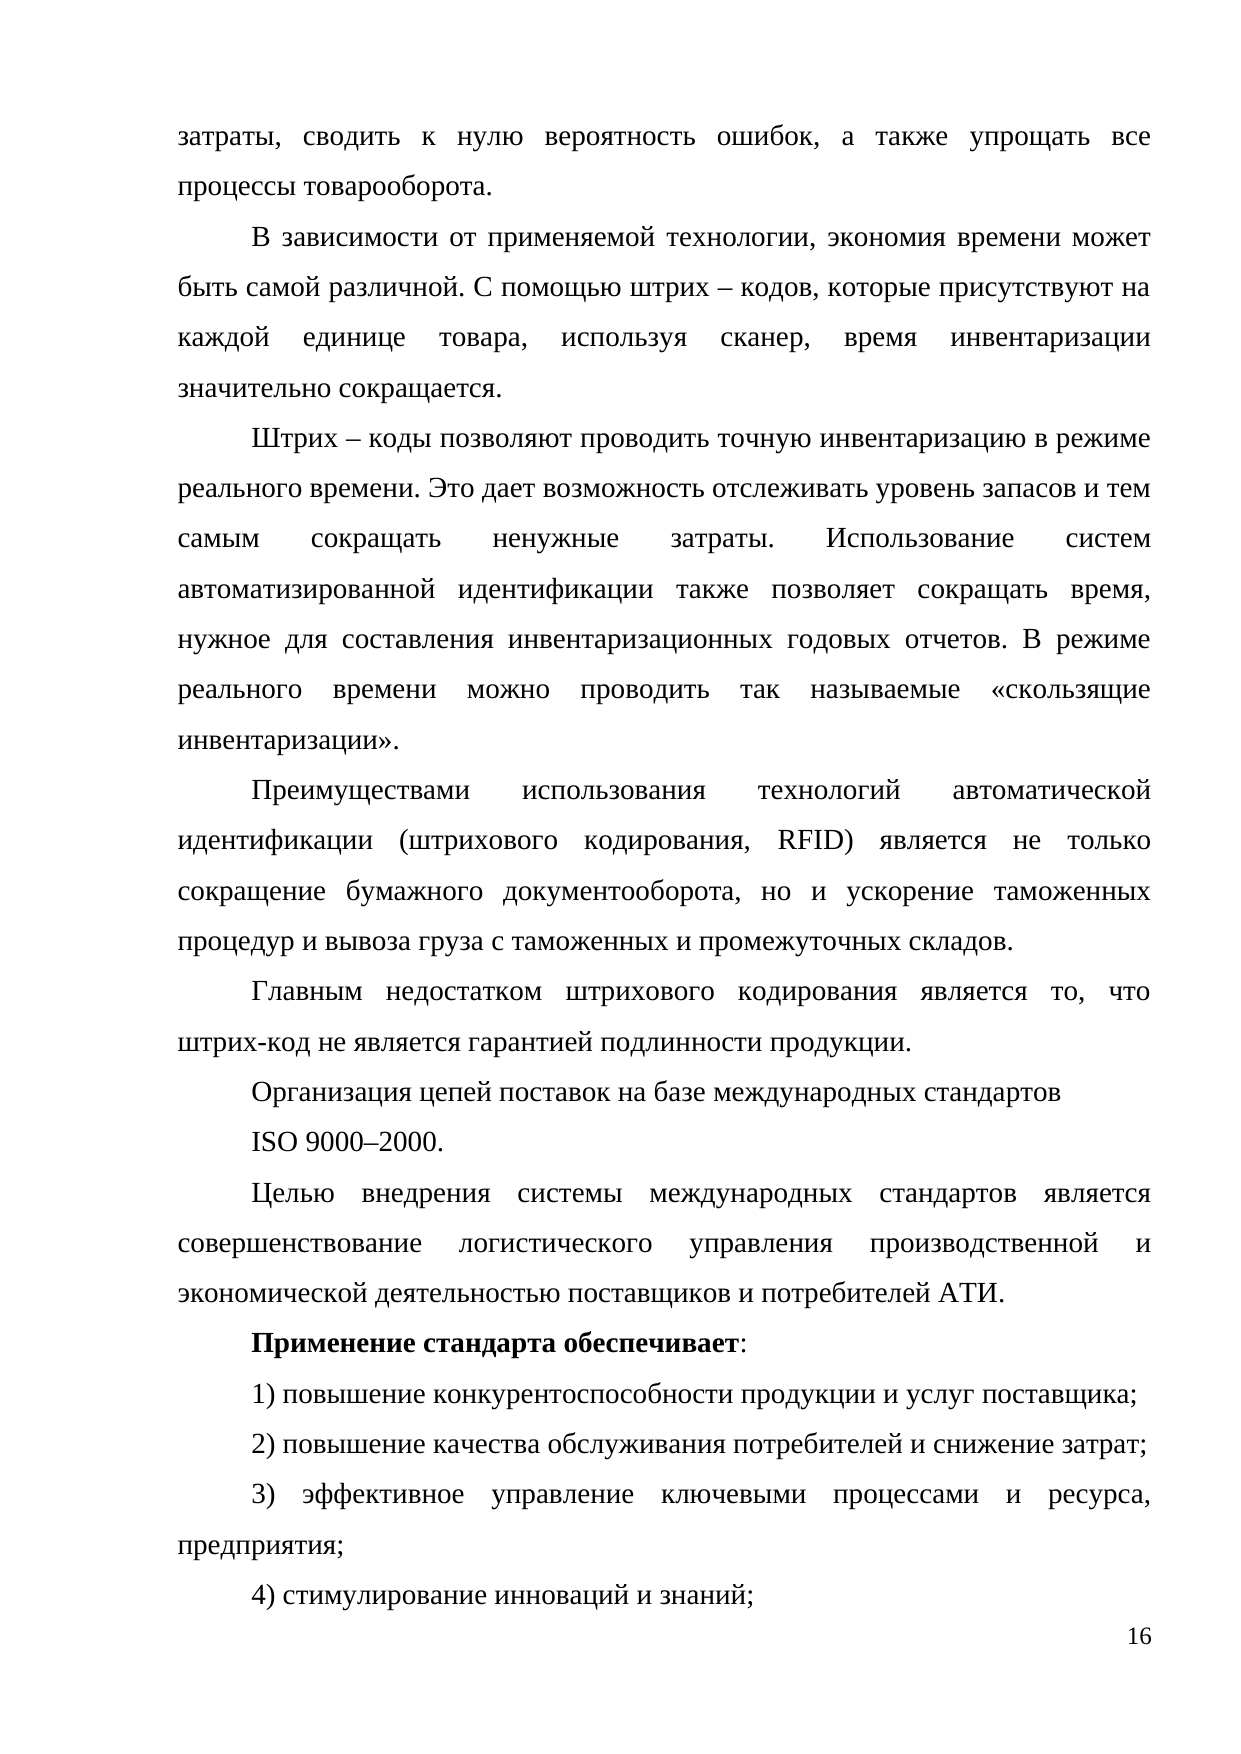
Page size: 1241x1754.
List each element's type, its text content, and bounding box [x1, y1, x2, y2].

text Штрих – коды позволяют проводить точную инвентаризацию в режиме реального времени. Это дает возможность отслеживать уровень запасов и тем самым сокращать ненужные затраты. Использование систем автоматизированной идентификации также позволяет сокращать время, нужное для составления инвентаризационных годовых отчетов. В режиме реального времени можно проводить так называемые «скользящие инвентаризации». [177, 420, 1152, 755]
text 1) повышение конкурентоспособности продукции и услуг поставщика; [177, 1376, 1152, 1409]
text Главным недостатком штрихового кодирования является то, что штрих-код не является гарантией подлинности продукции. [177, 973, 1152, 1057]
text 3) эффективное управление ключевыми процессами и ресурса, предприятия; [177, 1477, 1152, 1560]
text Организация цепей поставок на базе международных стандартов [177, 1074, 1152, 1108]
text 2) повышение качества обслуживания потребителей и снижение затрат; [177, 1426, 1152, 1460]
text В зависимости от применяемой технологии, экономия времени может быть самой различной. С помощью штрих – кодов, которые присутствуют на каждой единице товара, используя сканер, время инвентаризации значительно сокращается. [177, 219, 1152, 403]
text Применение стандарта обеспечивает: [177, 1326, 1152, 1359]
text 4) стимулирование инноваций и знаний; [177, 1577, 1152, 1611]
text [177, 118, 1152, 202]
text Преимуществами использования технологий автоматической идентификации (штрихового кодирования, RFID) является не только сокращение бумажного документооборота, но и ускорение таможенных процедур и вывоза груза с таможенных и промежуточных складов. [177, 772, 1152, 957]
text Целью внедрения системы международных стандартов является совершенствование логистического управления производственной и экономической деятельностью поставщиков и потребителей АТИ. [177, 1175, 1152, 1309]
text ISO 9000–2000. [177, 1124, 1152, 1158]
